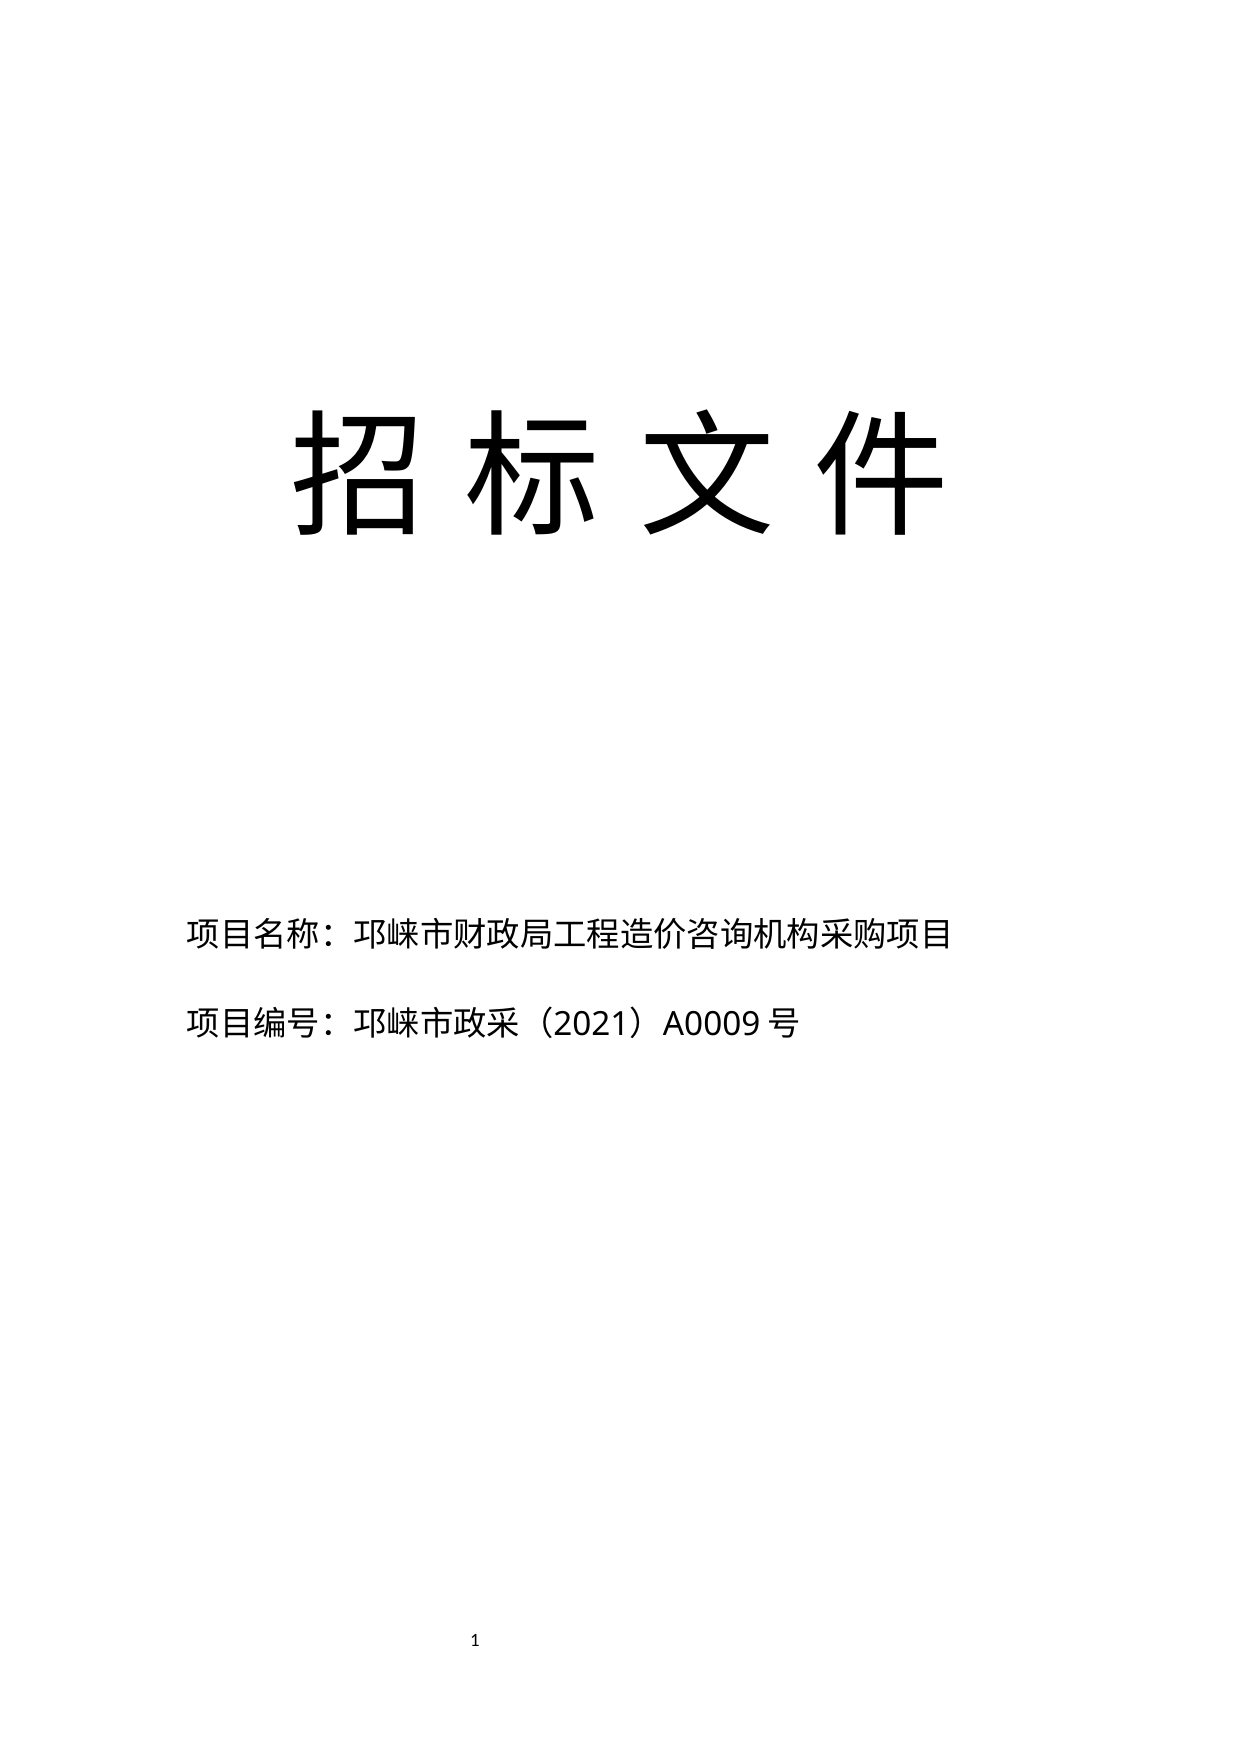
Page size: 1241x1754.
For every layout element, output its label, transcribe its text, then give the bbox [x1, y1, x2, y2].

text 项目编号：邛崃市政采（2021）A0009号 [186, 989, 1128, 1054]
text 项目名称：邛崃市财政局工程造价咨询机构采购项目 [186, 900, 1128, 965]
text 招 标 文 件 [112, 352, 1128, 579]
